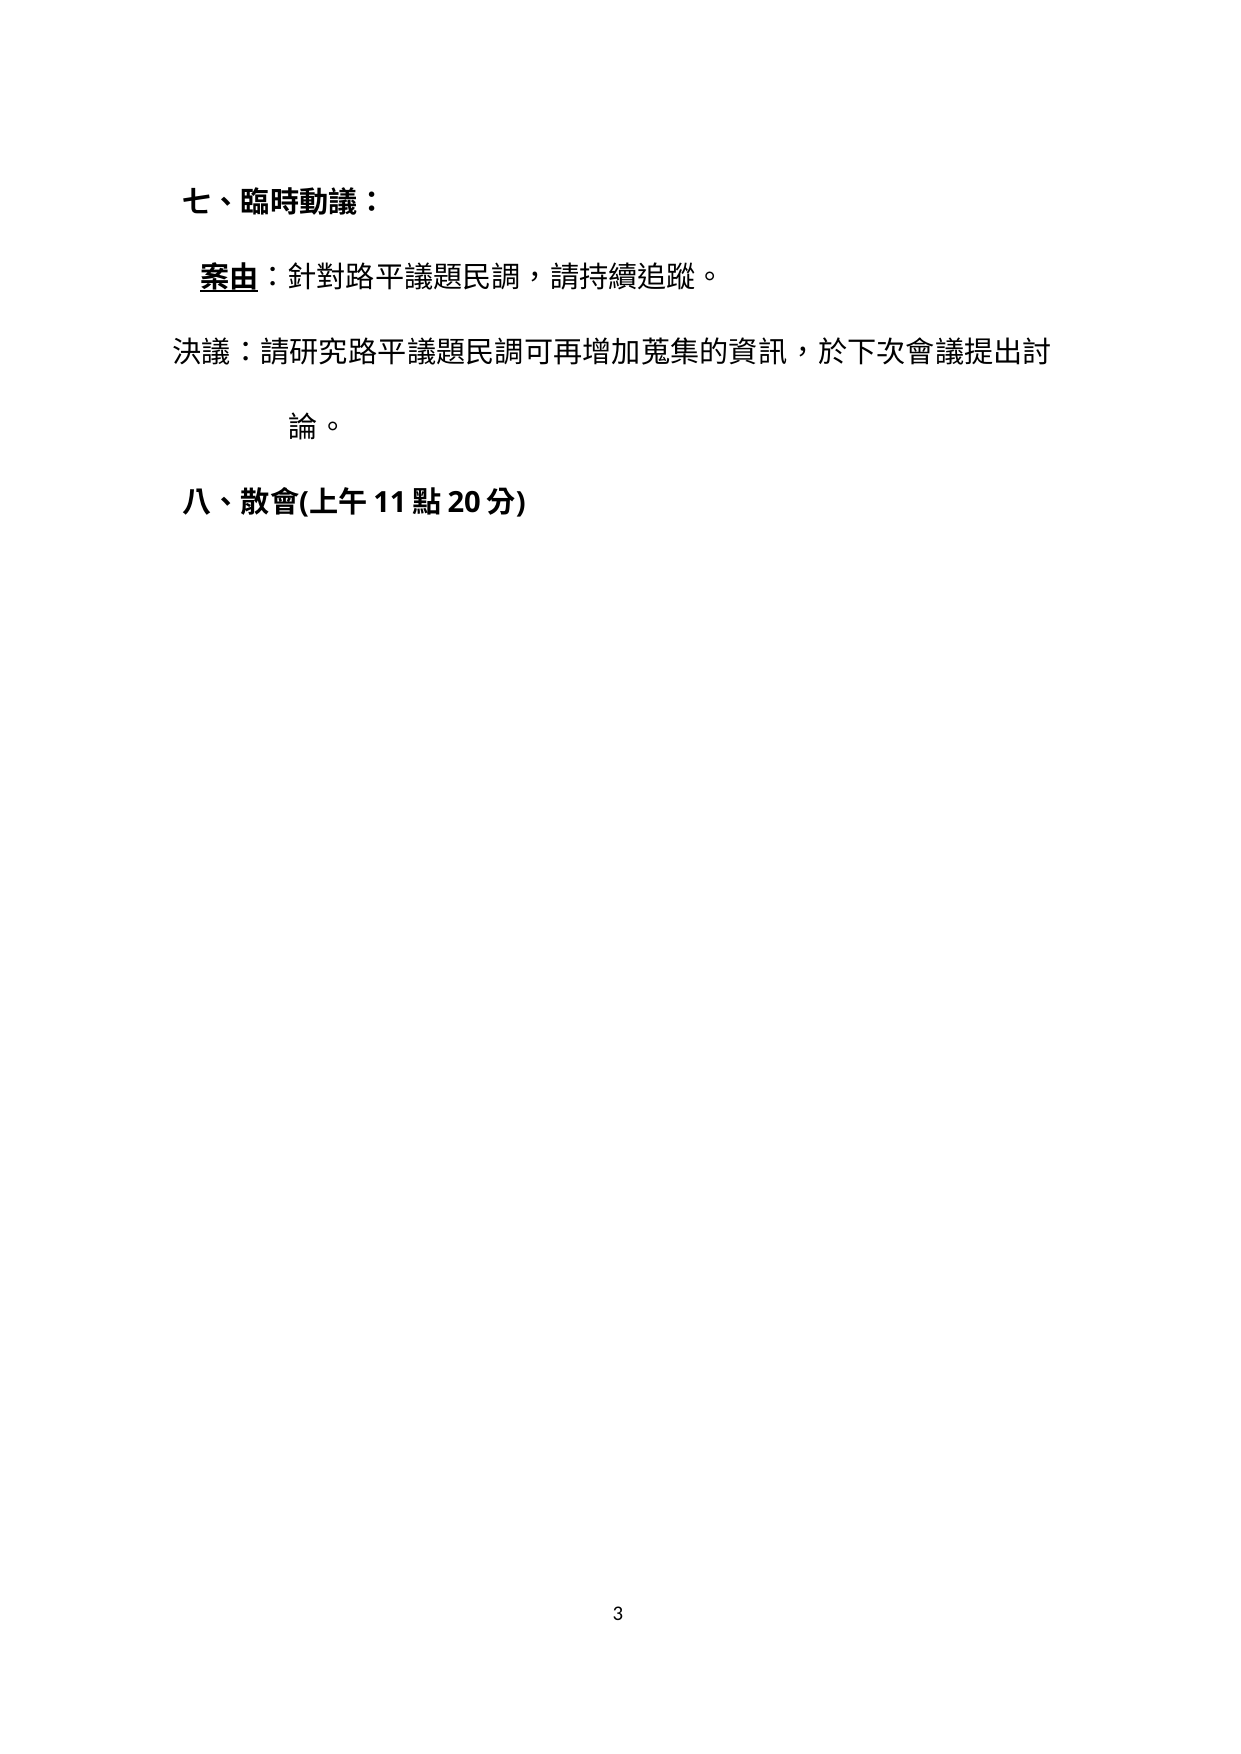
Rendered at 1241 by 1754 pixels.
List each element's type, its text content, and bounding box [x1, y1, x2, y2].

text 八、散會(上午11點20分) [182, 462, 1053, 537]
text 七、臨時動議： [182, 162, 1053, 237]
text 案由：針對路平議題民調，請持續追蹤。 [182, 237, 1053, 312]
text 決議：請研究路平議題民調可再增加蒐集的資訊，於下次會議提出討論。 [141, 312, 1053, 462]
